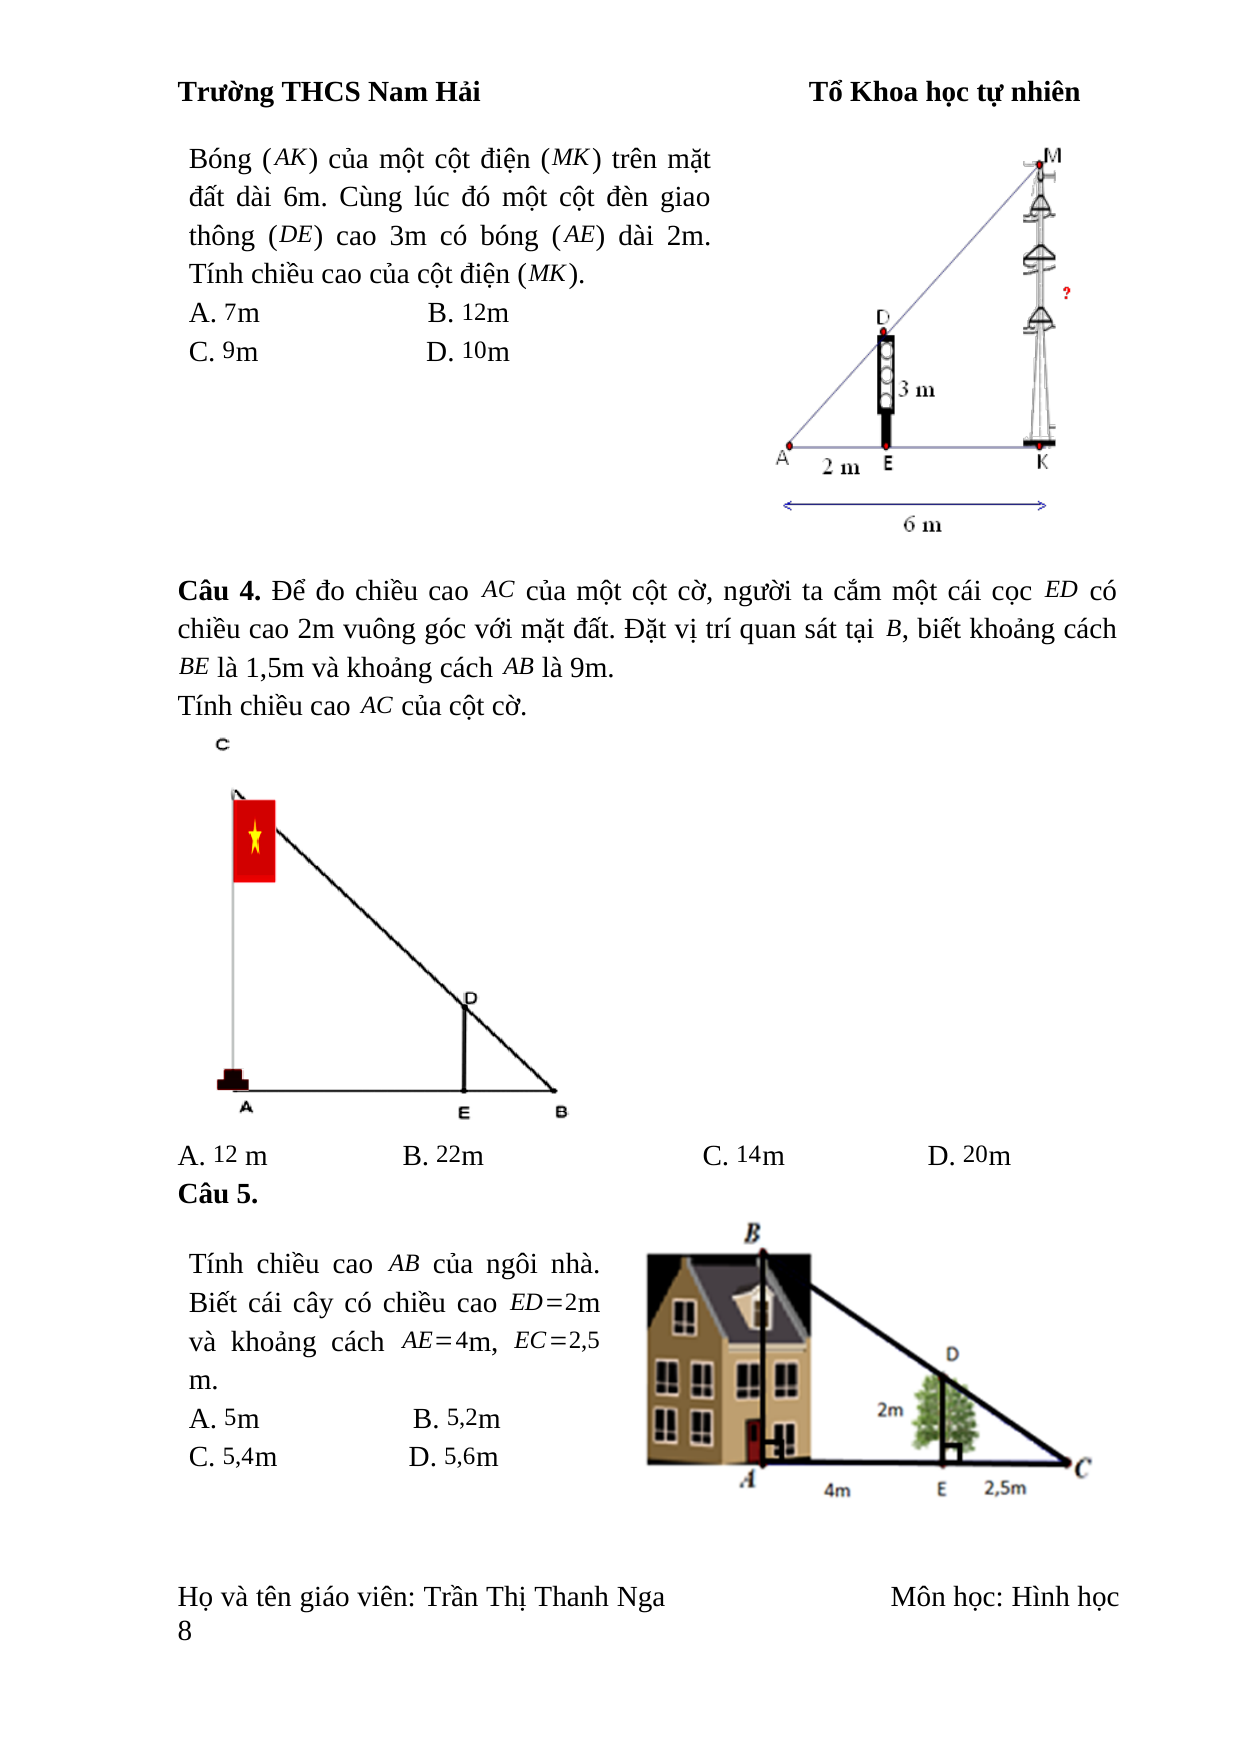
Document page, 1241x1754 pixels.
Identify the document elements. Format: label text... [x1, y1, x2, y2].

table_header Tính chiều cao của ngôi nhà. Biết cái cây có chiều cao m và khoảng cách m, m. A. m B. m C. m D. m [177, 1215, 616, 1509]
picture [627, 1215, 1106, 1505]
text Tính chiều cao của cột cờ. [177, 688, 1117, 722]
text Câu 4. Để đo chiều cao của một cột cờ, người ta cắm một cái cọc có chiều cao 2m vuông góc với mặt đất. Đặt vị trí quan sát tại , biết khoảng cách là 1,5m và khoảng cách là 9m. [177, 573, 1117, 683]
table_header [728, 141, 1122, 573]
text A. m B. m C. m D. m [177, 1138, 1117, 1172]
table_header Bóng () của một cột điện () trên mặt đất dài 6m. Cùng lúc đó một cột đèn giao thông () cao 3m có bóng () dài 2m. Tính chiều cao của cột điện (). A. m B. m C. m D. m [177, 141, 727, 573]
picture [177, 727, 620, 1133]
picture [738, 141, 1077, 568]
text Câu 5. [177, 1177, 1117, 1210]
table_header [616, 1215, 1122, 1509]
